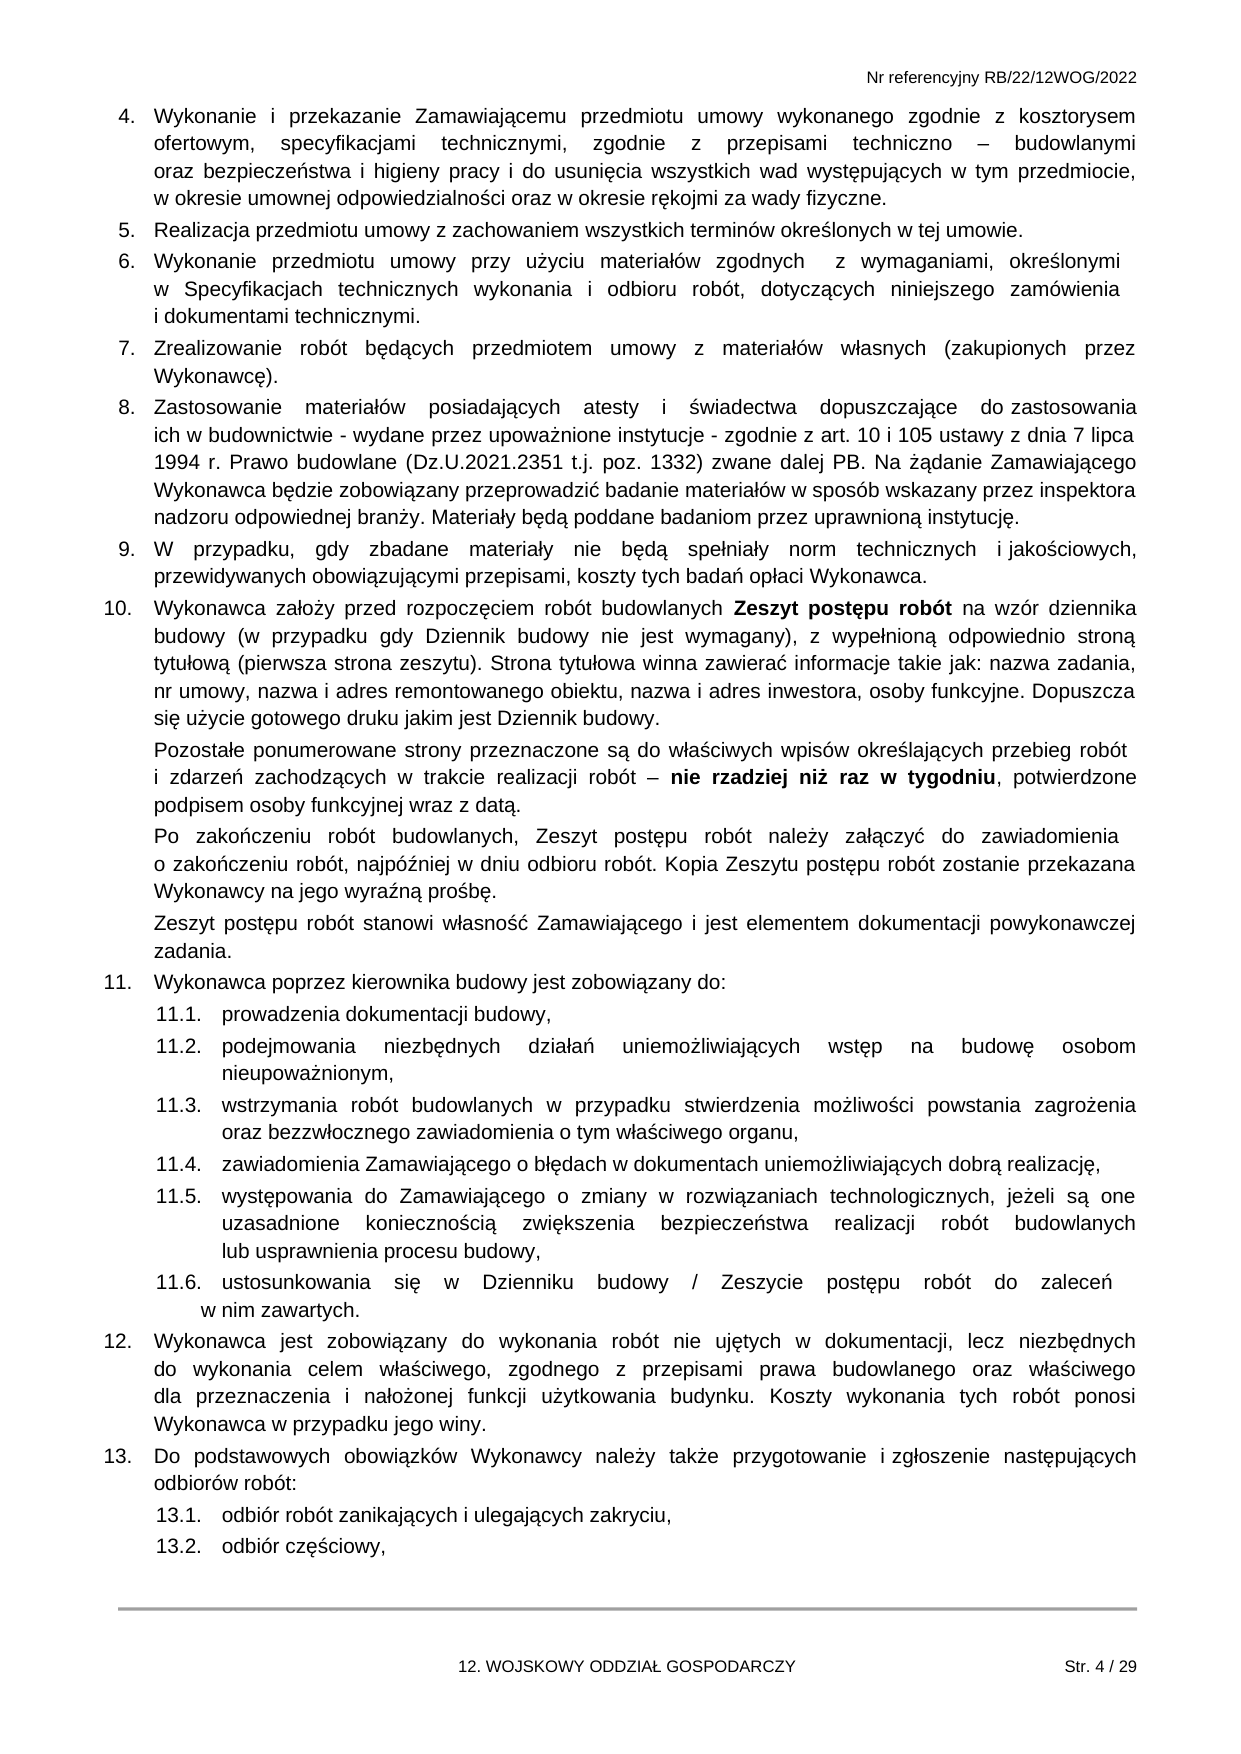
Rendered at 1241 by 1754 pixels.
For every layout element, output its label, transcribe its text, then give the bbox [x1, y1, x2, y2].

list wstrzymania robót budowlanych w przypadku stwierdzenia możliwości powstania zagrożenia oraz bezzwłocznego zawiadomienia o tym właściwego organu, [156, 1093, 1137, 1144]
list Wykonawca założy przed rozpoczęciem robót budowlanych Zeszyt postępu robót na wzór dziennika budowy (w przypadku gdy Dziennik budowy nie jest wymagany), z wypełnioną odpowiednio stroną tytułową (pierwsza strona zeszytu). Strona tytułowa winna zawierać informacje takie jak: nazwa zadania, nr umowy, nazwa i adres remontowanego obiektu, nazwa i adres inwestora, osoby funkcyjne. Dopuszcza się użycie gotowego druku jakim jest Dziennik budowy. [103, 596, 1137, 730]
list Do podstawowych obowiązków Wykonawcy należy także przygotowanie i zgłoszenie następujących odbiorów robót: [103, 1443, 1137, 1495]
text Po zakończeniu robót budowlanych, Zeszyt postępu robót należy załączyć do zawiadomienia o zakończeniu robót, najpóźniej w dniu odbioru robót. Kopia Zeszytu postępu robót zostanie przekazana Wykonawcy na jego wyraźną prośbę. [153, 824, 1137, 903]
list W przypadku, gdy zbadane materiały nie będą spełniały norm technicznych i jakościowych, przewidywanych obowiązującymi przepisami, koszty tych badań opłaci Wykonawca. [118, 537, 1137, 588]
list odbiór częściowy, [156, 1534, 1137, 1558]
list odbiór robót zanikających i ulegających zakryciu, [156, 1503, 1137, 1527]
list ustosunkowania się w Dzienniku budowy / Zeszycie postępu robót do zaleceń w nim zawartych. [156, 1270, 1137, 1322]
list Zrealizowanie robót będących przedmiotem umowy z materiałów własnych (zakupionych przez Wykonawcę). [118, 336, 1137, 387]
list zawiadomienia Zamawiającego o błędach w dokumentach uniemożliwiających dobrą realizację, [156, 1152, 1137, 1176]
list występowania do Zamawiającego o zmiany w rozwiązaniach technologicznych, jeżeli są one uzasadnione koniecznością zwiększenia bezpieczeństwa realizacji robót budowlanych lub usprawnienia procesu budowy, [156, 1183, 1137, 1262]
text Zeszyt postępu robót stanowi własność Zamawiającego i jest elementem dokumentacji powykonawczej zadania. [153, 911, 1137, 962]
list Wykonanie i przekazanie Zamawiającemu przedmiotu umowy wykonanego zgodnie z kosztorysem ofertowym, specyfikacjami technicznymi, zgodnie z przepisami techniczno – budowlanymi oraz bezpieczeństwa i higieny pracy i do usunięcia wszystkich wad występujących w tym przedmiocie, w okresie umownej odpowiedzialności oraz w okresie rękojmi za wady fizyczne. [118, 103, 1137, 210]
list podejmowania niezbędnych działań uniemożliwiających wstęp na budowę osobom nieupoważnionym, [156, 1033, 1137, 1085]
text Pozostałe ponumerowane strony przeznaczone są do właściwych wpisów określających przebieg robót i zdarzeń zachodzących w trakcie realizacji robót – nie rzadziej niż raz w tygodniu, potwierdzone podpisem osoby funkcyjnej wraz z datą. [153, 738, 1137, 817]
list Wykonawca jest zobowiązany do wykonania robót nie ujętych w dokumentacji, lecz niezbędnych do wykonania celem właściwego, zgodnego z przepisami prawa budowlanego oraz właściwego dla przeznaczenia i nałożonej funkcji użytkowania budynku. Koszty wykonania tych robót ponosi Wykonawca w przypadku jego winy. [103, 1329, 1137, 1436]
list Wykonanie przedmiotu umowy przy użyciu materiałów zgodnych z wymaganiami, określonymi w Specyfikacjach technicznych wykonania i odbioru robót, dotyczących niniejszego zamówienia i dokumentami technicznymi. [118, 249, 1137, 328]
list Wykonawca poprzez kierownika budowy jest zobowiązany do: [103, 970, 1137, 994]
list Realizacja przedmiotu umowy z zachowaniem wszystkich terminów określonych w tej umowie. [118, 218, 1137, 242]
list prowadzenia dokumentacji budowy, [156, 1002, 1137, 1026]
list Zastosowanie materiałów posiadających atesty i świadectwa dopuszczające do zastosowania ich w budownictwie - wydane przez upoważnione instytucje - zgodnie z art. 10 i 105 ustawy z dnia 7 lipca 1994 r. Prawo budowlane (Dz.U.2021.2351 t.j. poz. 1332) zwane dalej PB. Na żądanie Zamawiającego Wykonawca będzie zobowiązany przeprowadzić badanie materiałów w sposób wskazany przez inspektora nadzoru odpowiednej branży. Materiały będą poddane badaniom przez uprawnioną instytucję. [118, 395, 1137, 529]
